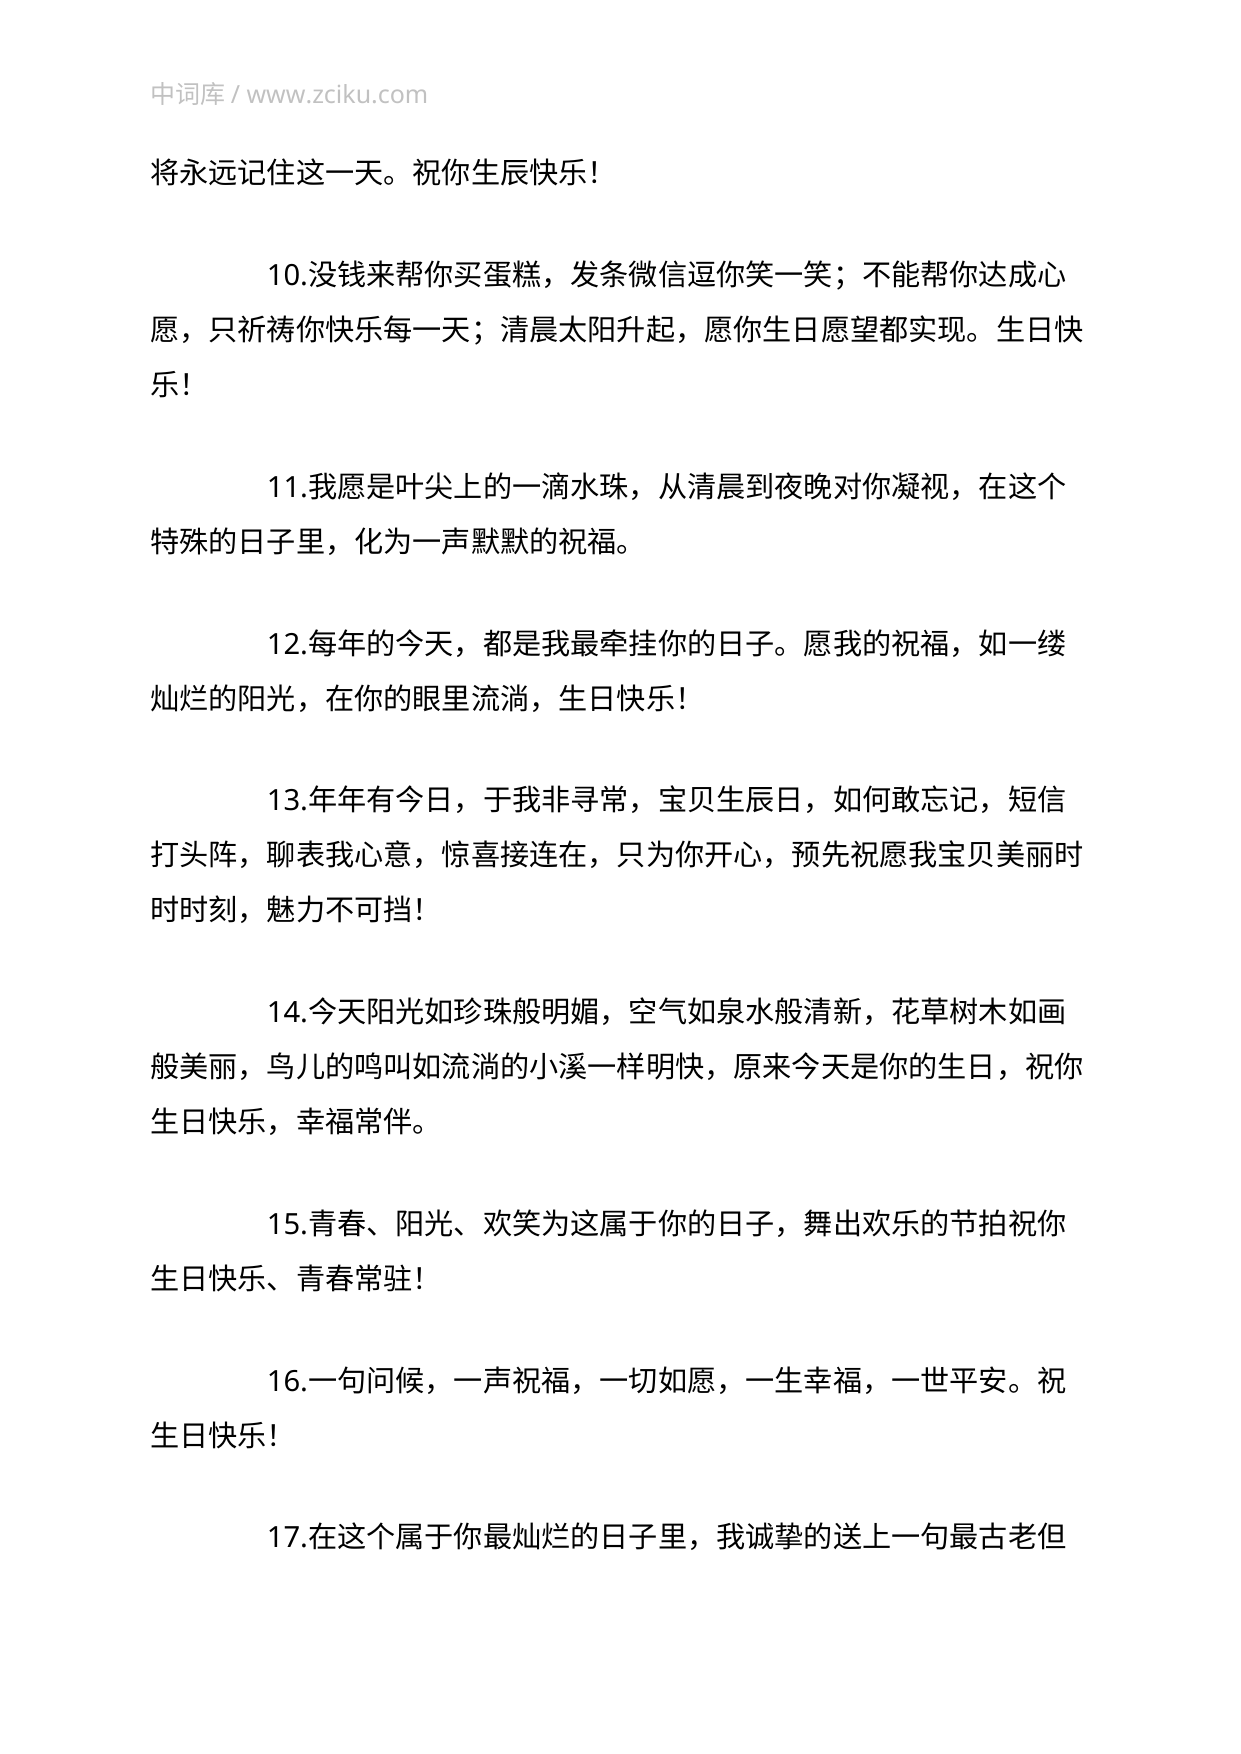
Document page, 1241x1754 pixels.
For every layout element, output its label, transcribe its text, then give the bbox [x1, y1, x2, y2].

text 11.我愿是叶尖上的一滴水珠，从清晨到夜晚对你凝视，在这个特殊的日子里，化为一声默默的祝福。 [150, 463, 1090, 561]
text 14.今天阳光如珍珠般明媚，空气如泉水般清新，花草树木如画般美丽，鸟儿的鸣叫如流淌的小溪一样明快，原来今天是你的生日，祝你生日快乐，幸福常伴。 [150, 989, 1090, 1141]
text 15.青春、阳光、欢笑为这属于你的日子，舞出欢乐的节拍祝你生日快乐、青春常驻！ [150, 1200, 1090, 1298]
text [150, 150, 1090, 192]
text 13.年年有今日，于我非寻常，宝贝生辰日，如何敢忘记，短信打头阵，聊表我心意，惊喜接连在，只为你开心，预先祝愿我宝贝美丽时时时刻，魅力不可挡！ [150, 777, 1090, 929]
text 16.一句问候，一声祝福，一切如愿，一生幸福，一世平安。祝生日快乐！ [150, 1357, 1090, 1454]
text 10.没钱来帮你买蛋糕，发条微信逗你笑一笑；不能帮你达成心愿，只祈祷你快乐每一天；清晨太阳升起，愿你生日愿望都实现。生日快乐！ [150, 252, 1090, 404]
text 12.每年的今天，都是我最牵挂你的日子。愿我的祝福，如一缕灿烂的阳光，在你的眼里流淌，生日快乐！ [150, 620, 1090, 717]
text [150, 1514, 1090, 1556]
